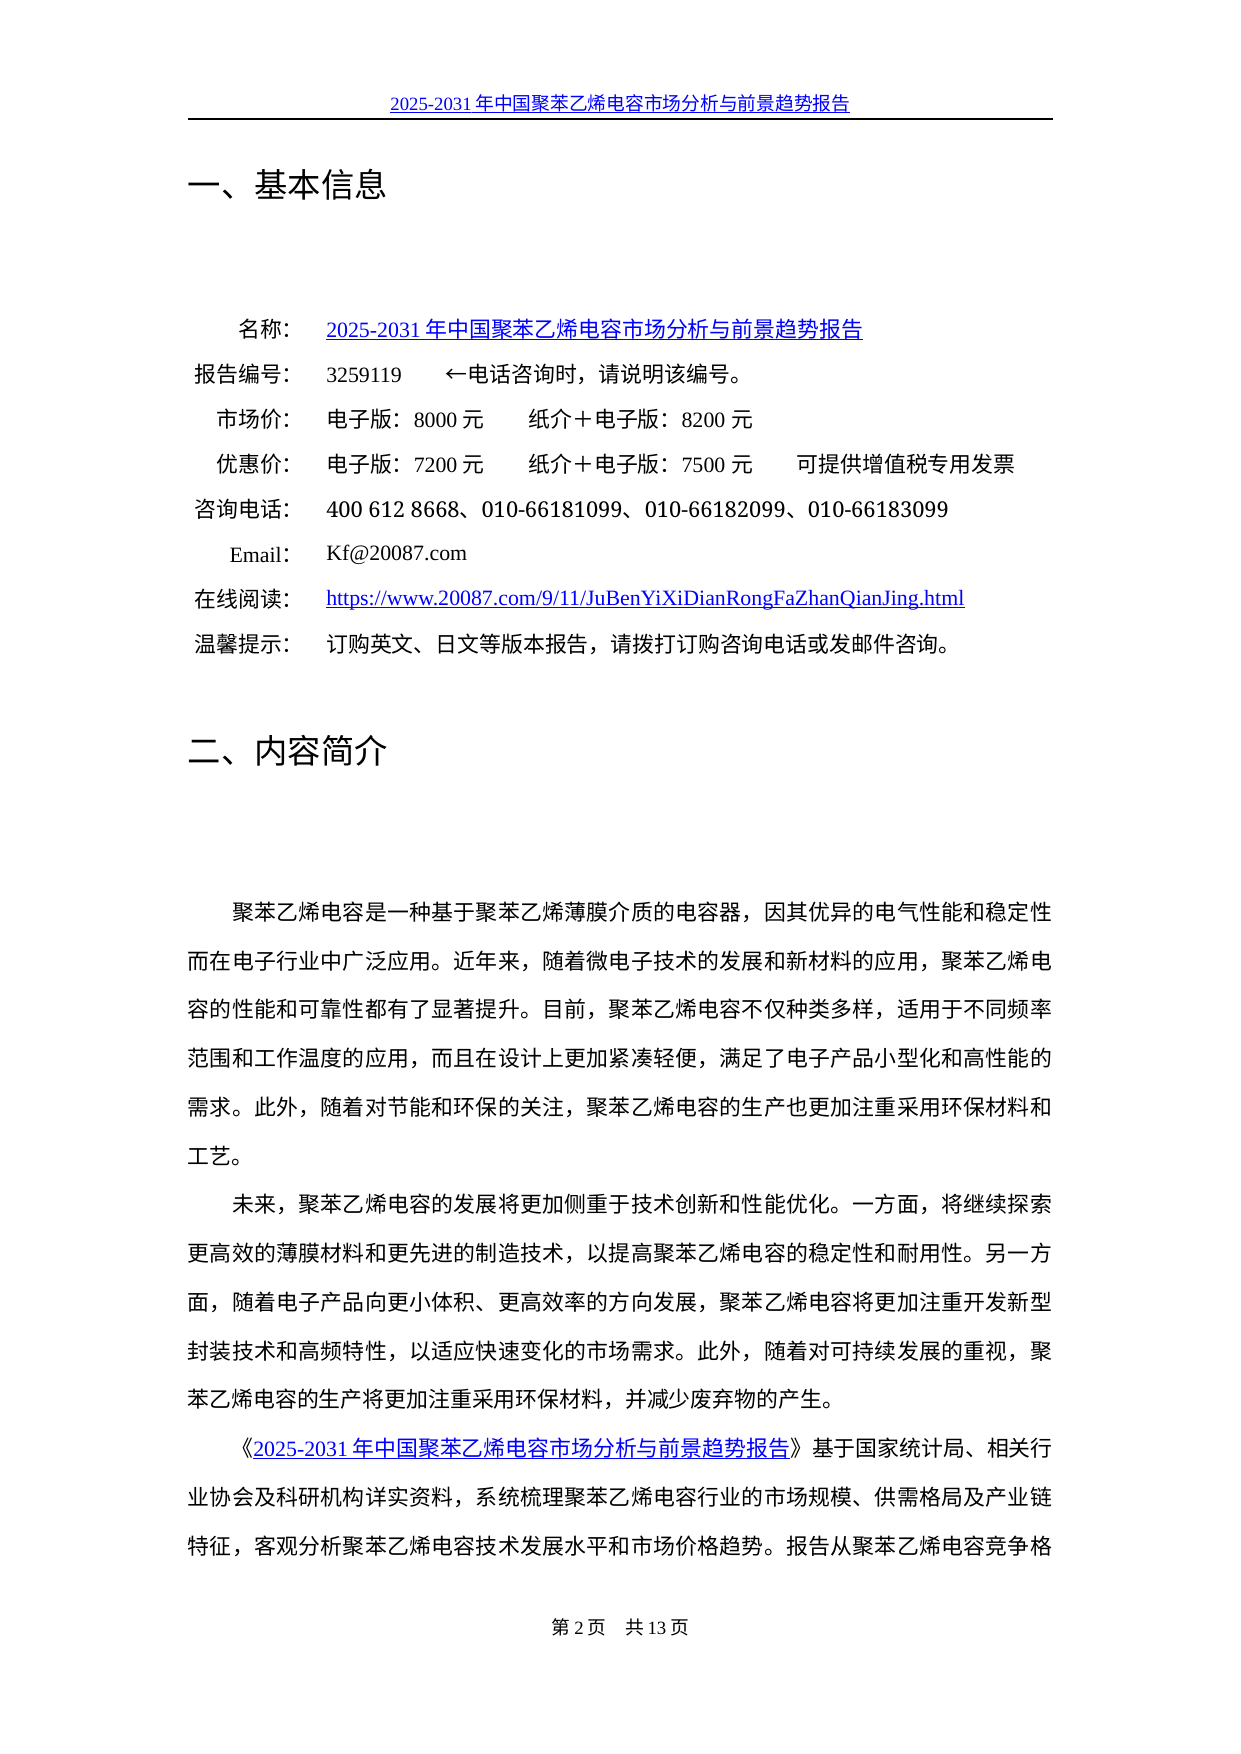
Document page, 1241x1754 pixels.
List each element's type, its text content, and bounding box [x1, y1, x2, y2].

table_cell 咨询电话： [167, 492, 315, 537]
table_cell 报告编号： [167, 357, 315, 402]
table_cell 在线阅读： [167, 582, 315, 627]
table_cell 市场价： [167, 402, 315, 447]
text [187, 894, 1053, 1561]
table_header 2025-2031年中国聚苯乙烯电容市场分析与前景趋势报告 [315, 312, 1073, 357]
table_cell 订购英文、日文等版本报告，请拨打订购咨询电话或发邮件咨询。 [315, 627, 1073, 672]
table_cell Email： [167, 537, 315, 582]
table_cell 温馨提示： [167, 627, 315, 672]
table_cell 3259119 ←电话咨询时，请说明该编号。 [315, 357, 1073, 402]
table_cell 电子版：8000 元 纸介＋电子版：8200 元 [315, 402, 1073, 447]
title 一、基本信息 [187, 150, 1053, 215]
table_cell 电子版：7200 元 纸介＋电子版：7500 元 可提供增值税专用发票 [315, 447, 1073, 492]
table_cell [315, 582, 1073, 627]
table_cell Kf@20087.com [315, 537, 1073, 582]
table_header 名称： [167, 312, 315, 357]
table_cell 优惠价： [167, 447, 315, 492]
title 二、内容简介 [187, 717, 1053, 782]
table_cell 400 612 8668、010-66181099、010-66182099、010-66183099 [315, 492, 1073, 537]
